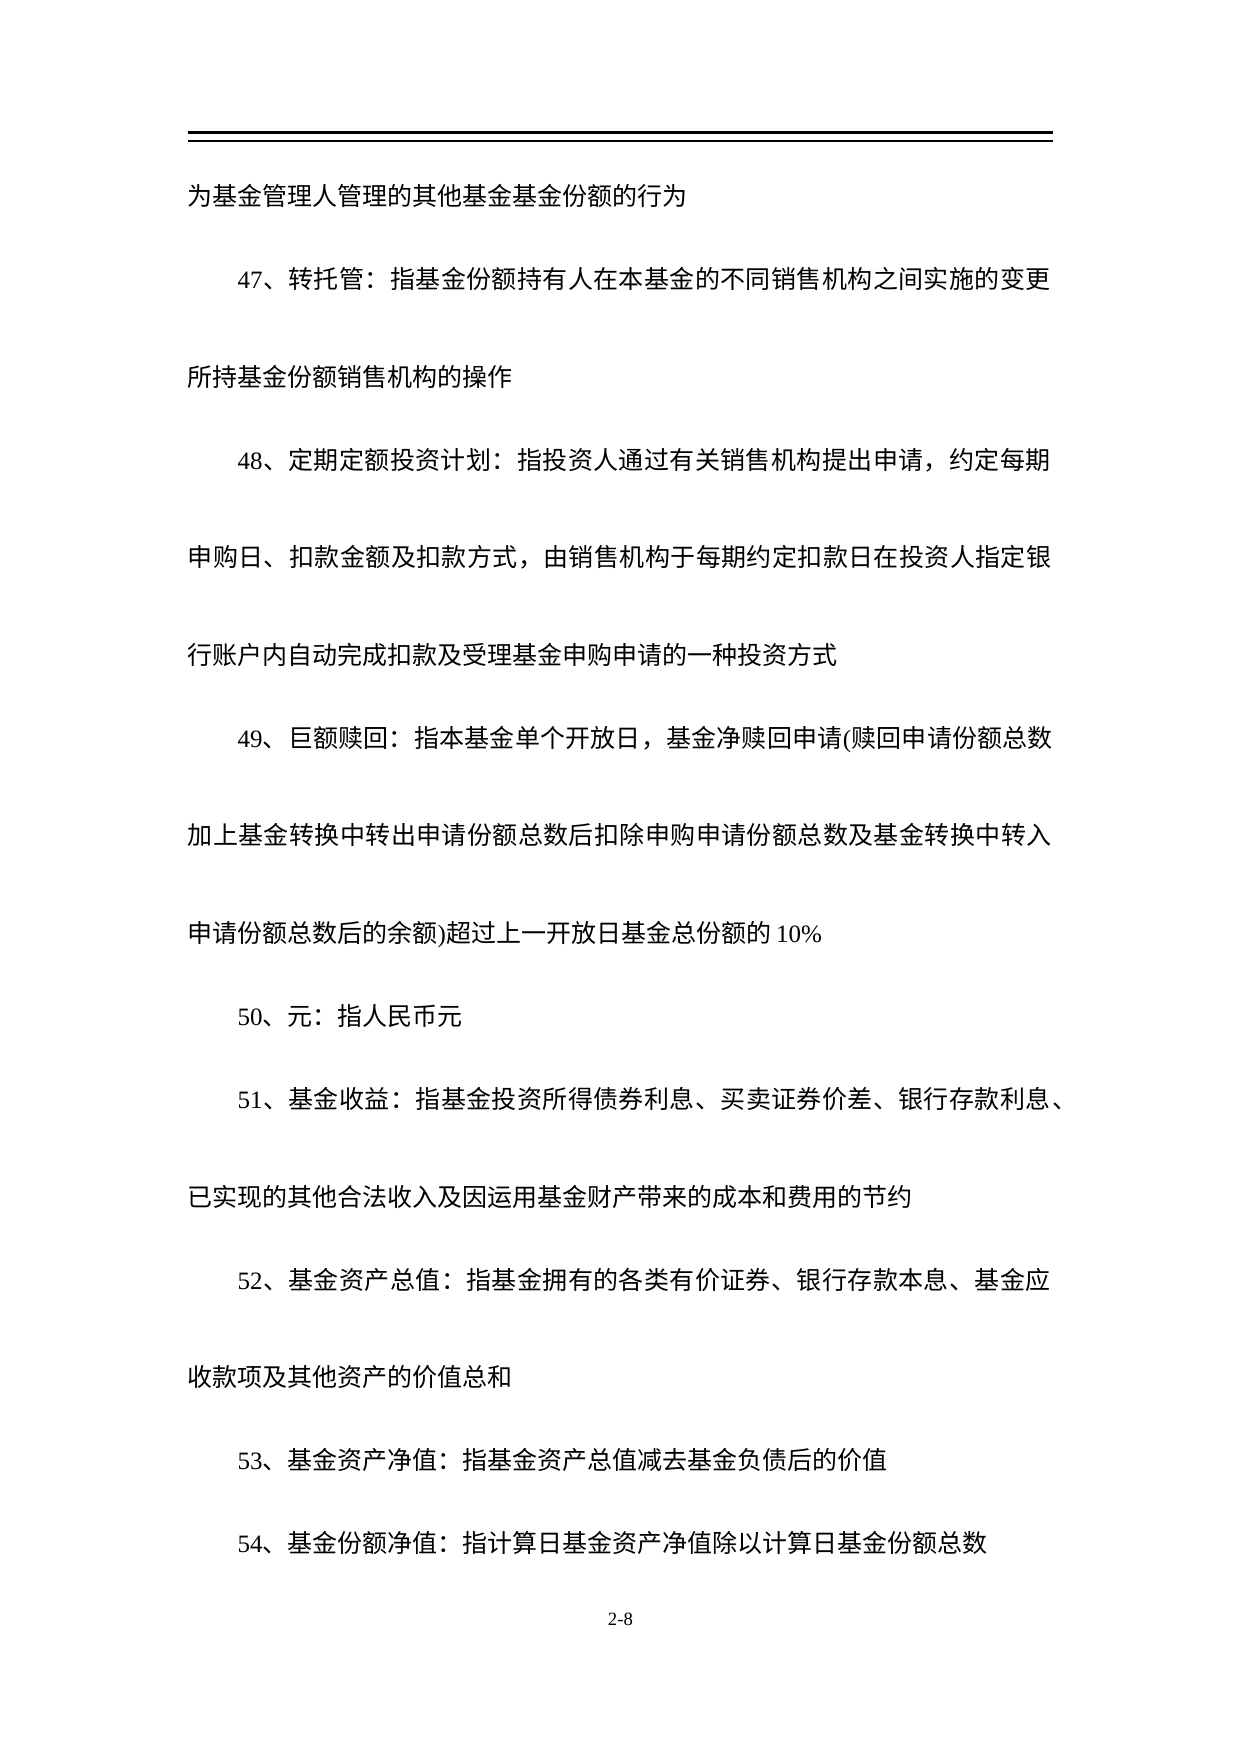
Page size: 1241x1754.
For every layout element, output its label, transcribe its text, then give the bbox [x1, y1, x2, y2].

text 52、基金资产总值：指基金拥有的各类有价证券、银行存款本息、基金应收款项及其他资产的价值总和 [187, 1246, 1053, 1408]
text 47、转托管：指基金份额持有人在本基金的不同销售机构之间实施的变更所持基金份额销售机构的操作 [187, 245, 1053, 408]
text 50、元：指人民币元 [187, 982, 1053, 1047]
text 49、巨额赎回：指本基金单个开放日，基金净赎回申请(赎回申请份额总数加上基金转换中转出申请份额总数后扣除申购申请份额总数及基金转换中转入申请份额总数后的余额)超过上一开放日基金总份额的10% [187, 704, 1053, 964]
text 51、基金收益：指基金投资所得债券利息、买卖证券价差、银行存款利息、已实现的其他合法收入及因运用基金财产带来的成本和费用的节约 [187, 1065, 1053, 1228]
text 48、定期定额投资计划：指投资人通过有关销售机构提出申请，约定每期申购日、扣款金额及扣款方式，由销售机构于每期约定扣款日在投资人指定银行账户内自动完成扣款及受理基金申购申请的一种投资方式 [187, 426, 1053, 686]
text 53、基金资产净值：指基金资产总值减去基金负债后的价值 [187, 1426, 1053, 1491]
text 54、基金份额净值：指计算日基金资产净值除以计算日基金份额总数 [187, 1509, 1053, 1574]
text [187, 162, 1053, 227]
